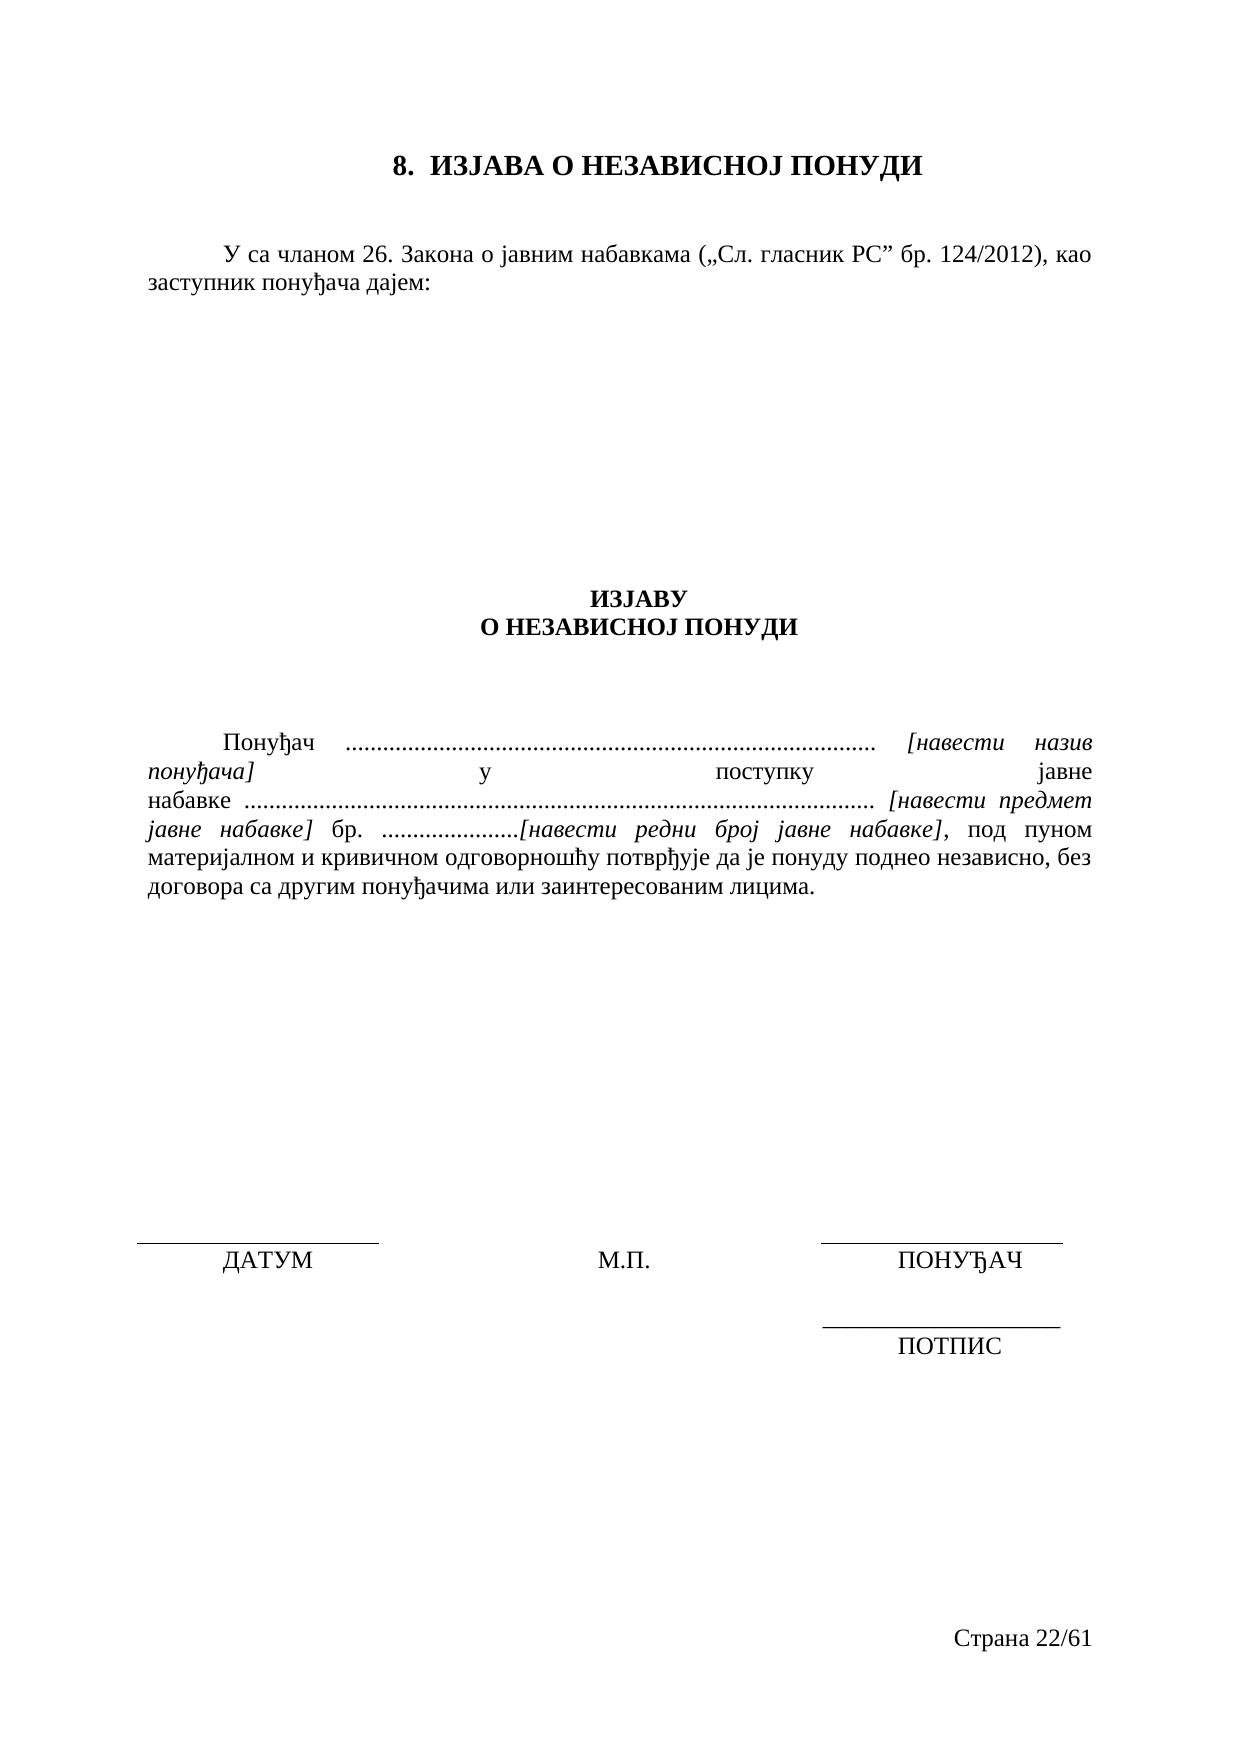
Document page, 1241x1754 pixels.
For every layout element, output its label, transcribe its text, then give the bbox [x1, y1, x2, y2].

text Понуђач ..................................................................................... [навести назив понуђача] у поступку јавне набавке ..................................................................................................... [навести предмет јавне набавке] бр. ......................[навести редни број јавне набавкe], под пуном материјалном и кривичном одговорношћу потврђује да је понуду поднео независно, без договора са другим понуђачима или заинтересованим лицима. [148, 727, 1092, 900]
text У са чланом 26. Закона о јавним набавкама („Сл. гласник РС” бр. 124/2012), као заступник понуђача дајем: [148, 239, 1092, 296]
subtitle ИЗЈАВА О НЕЗАВИСНОЈ ПОНУДИ [223, 148, 1092, 181]
text О НЕЗАВИСНОЈ ПОНУДИ [185, 612, 1092, 641]
text ДАТУМ М.П. ПОНУЂАЧ [148, 1245, 1092, 1274]
text ПОТПИС [148, 1331, 1092, 1360]
text ___________________ [148, 1302, 1092, 1331]
text ИЗЈАВУ [185, 584, 1092, 612]
